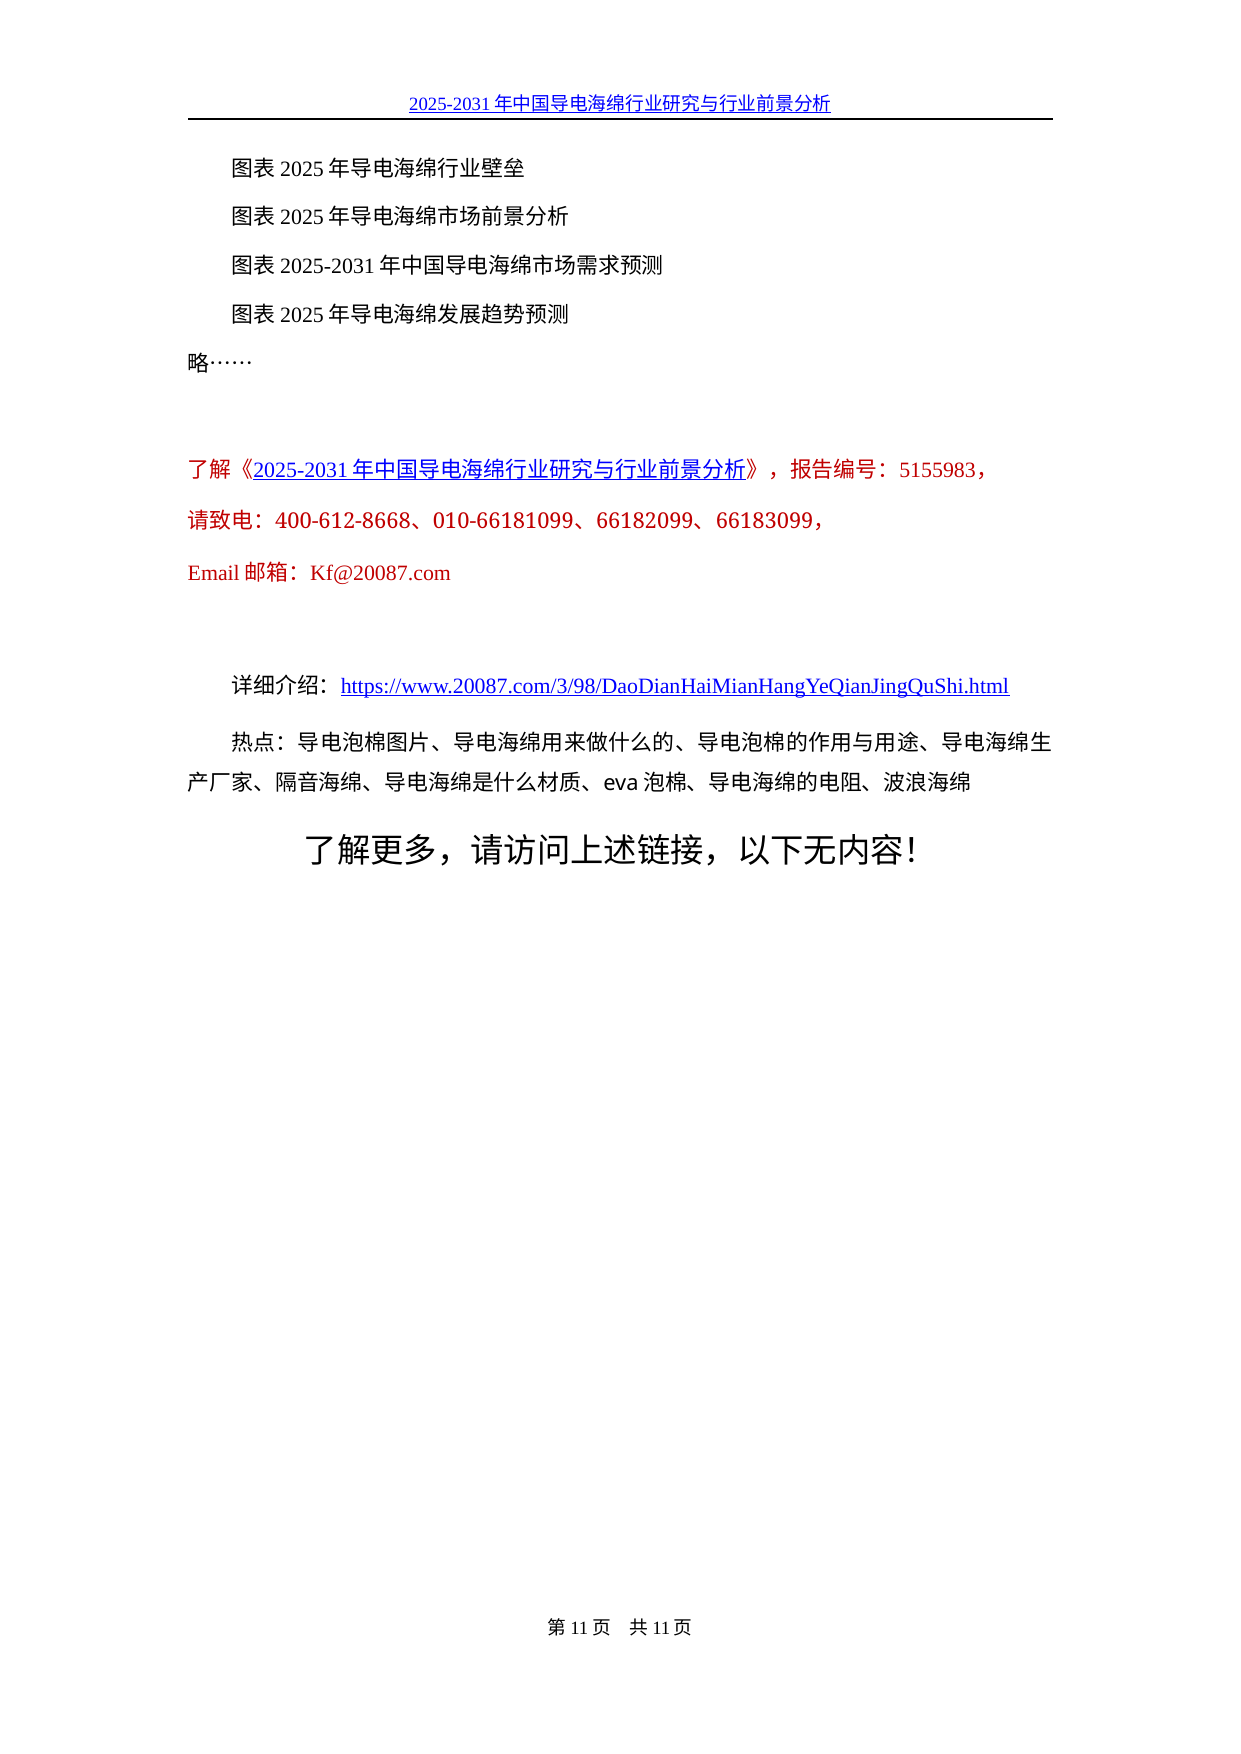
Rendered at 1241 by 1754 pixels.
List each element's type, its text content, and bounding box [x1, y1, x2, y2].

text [187, 150, 1053, 378]
text Email邮箱：Kf@20087.com [187, 555, 1053, 587]
text 热点：导电泡棉图片、导电海绵用来做什么的、导电泡棉的作用与用途、导电海绵生产厂家、隔音海绵、导电海绵是什么材质、eva泡棉、导电海绵的电阻、波浪海绵 [187, 724, 1053, 797]
text 了解《2025-2031年中国导电海绵行业研究与行业前景分析》，报告编号：5155983， [187, 452, 1053, 484]
text 详细介绍：https://www.20087.com/3/98/DaoDianHaiMianHangYeQianJingQuShi.html [187, 668, 1053, 700]
title 了解更多，请访问上述链接，以下无内容！ [187, 815, 1053, 880]
text 请致电：400-612-8668、010-66181099、66182099、66183099， [187, 503, 1053, 536]
